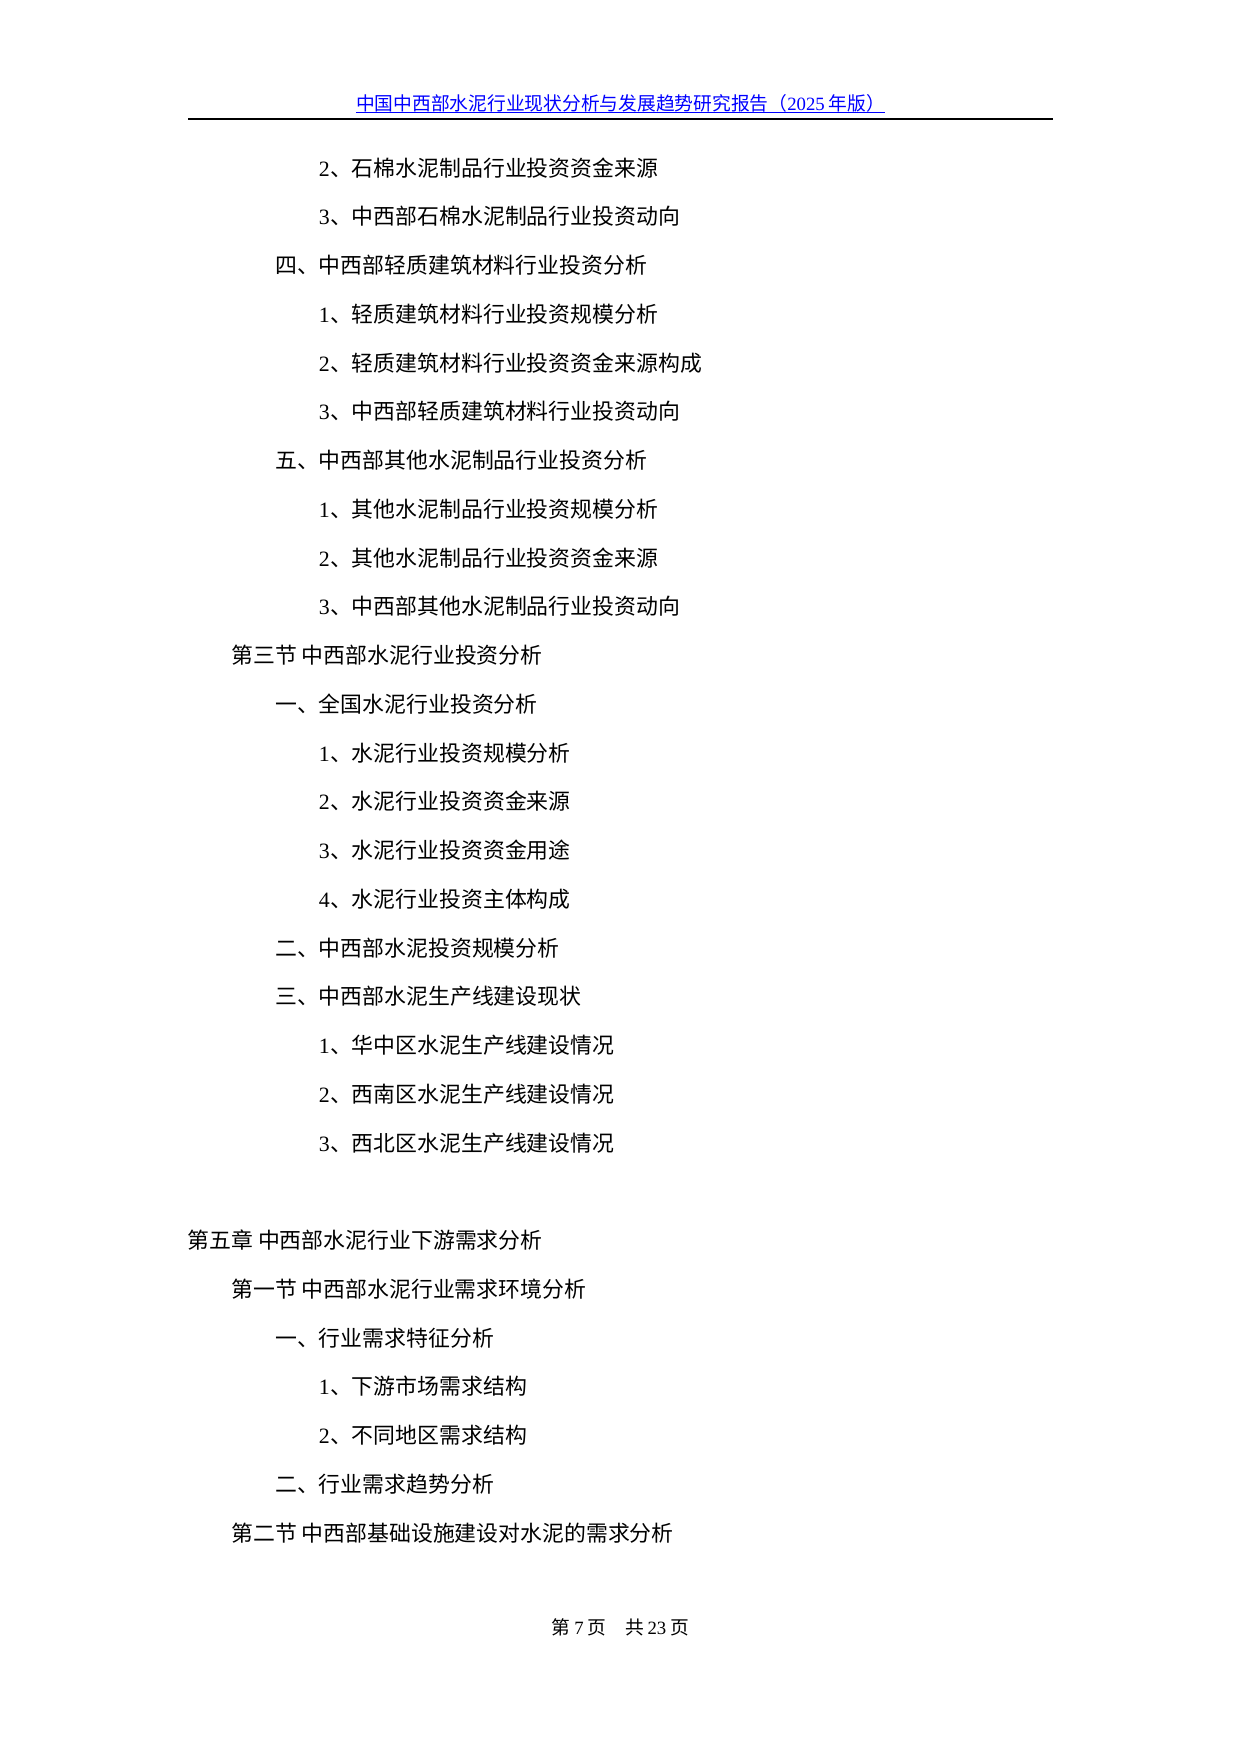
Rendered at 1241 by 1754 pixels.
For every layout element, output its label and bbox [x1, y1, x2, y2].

text [187, 150, 1053, 1548]
